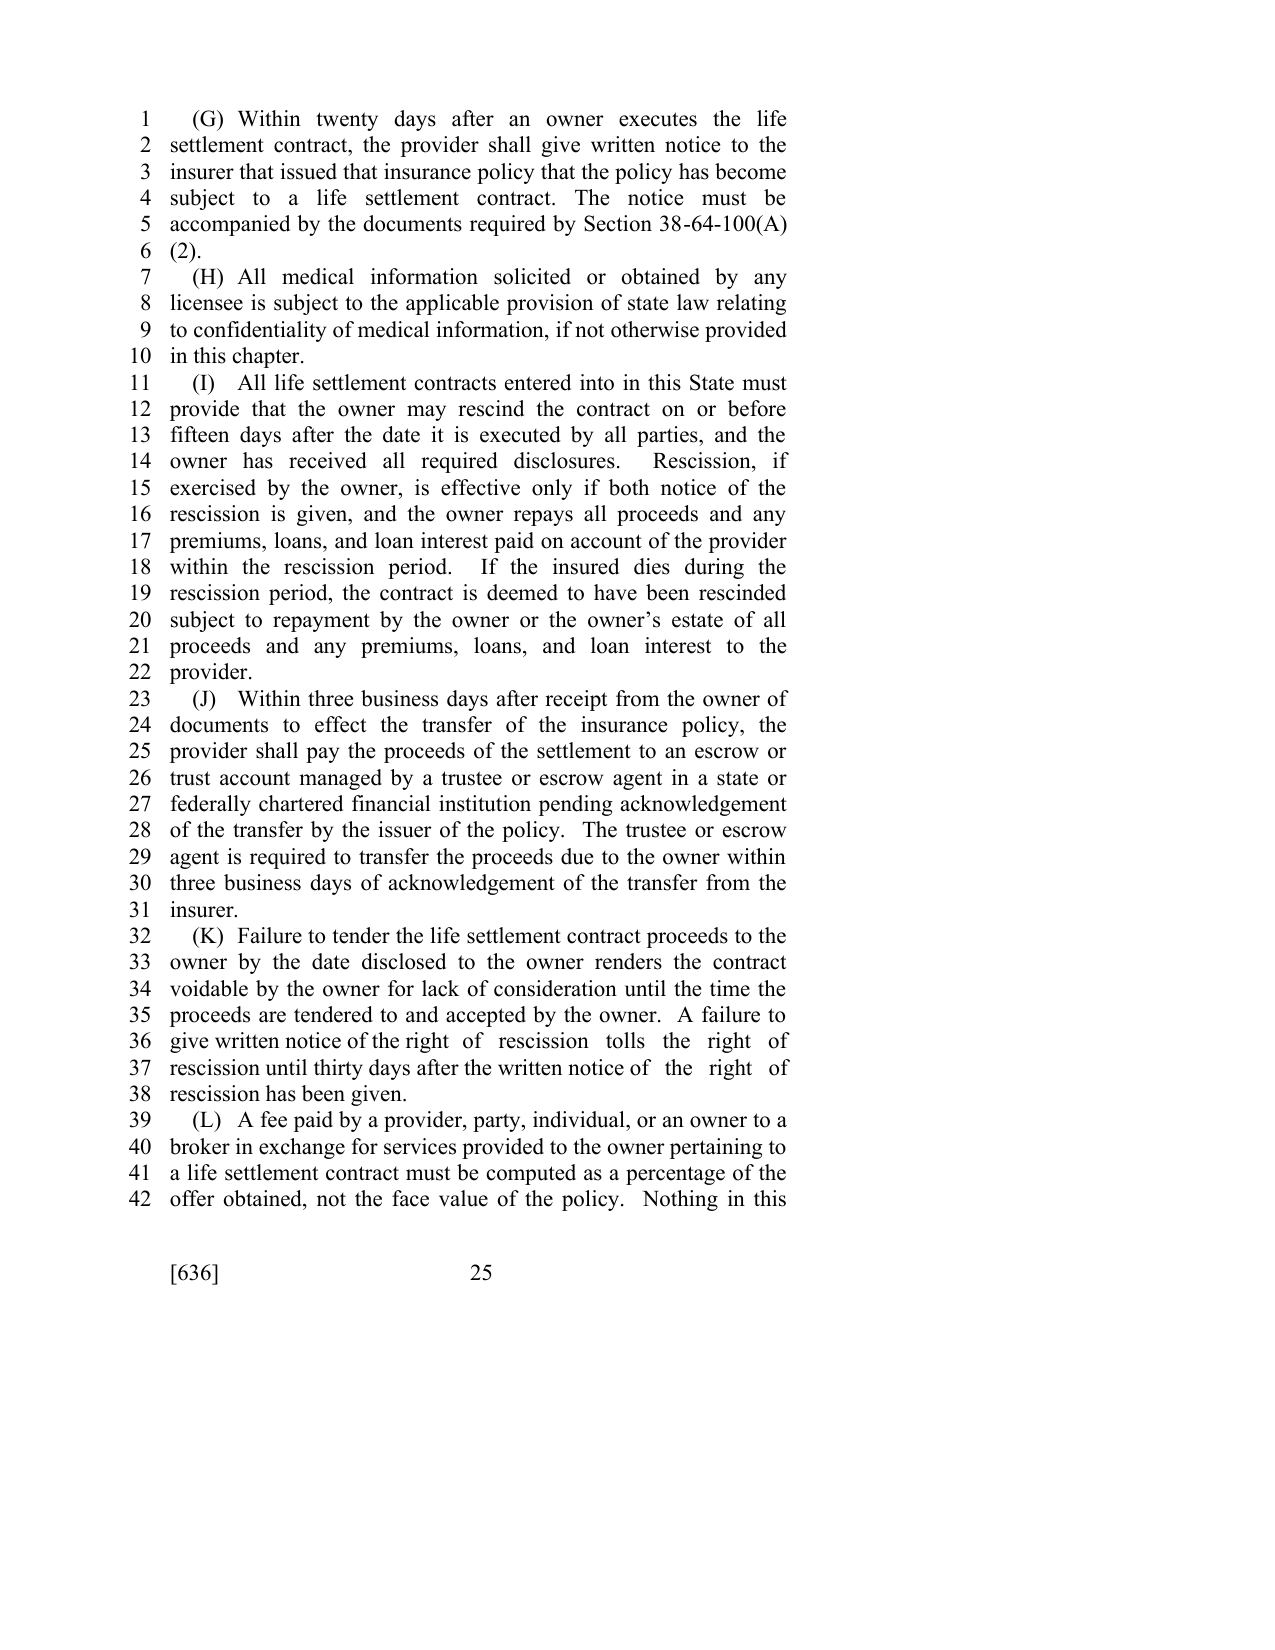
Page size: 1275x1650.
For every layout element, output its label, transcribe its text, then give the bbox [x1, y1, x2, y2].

text (K) Failure to tender the life settlement contract proceeds to the owner by the date disclosed to the owner renders the contract voidable by the owner for lack of consideration until the time the proceeds are tendered to and accepted by the owner. A failure to give written notice of the right of rescission tolls the right of rescission until thirty days after the written notice of the right of rescission has been given. [169, 922, 787, 1106]
text (H) All medical information solicited or obtained by any licensee is subject to the applicable provision of state law relating to confidentiality of medical information, if not otherwise provided in this chapter. [169, 263, 787, 368]
text (G) Within twenty days after an owner executes the life settlement contract, the provider shall give written notice to the insurer that issued that insurance policy that the policy has become subject to a life settlement contract. The notice must be accompanied by the documents required by Section 38-64-100(A)(2). [169, 105, 787, 263]
text (J) Within three business days after receipt from the owner of documents to effect the transfer of the insurance policy, the provider shall pay the proceeds of the settlement to an escrow or trust account managed by a trustee or escrow agent in a state or federally chartered financial institution pending acknowledgement of the transfer by the issuer of the policy. The trustee or escrow agent is required to transfer the proceeds due to the owner within three business days of acknowledgement of the transfer from the insurer. [169, 685, 787, 922]
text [169, 1106, 787, 1212]
text (I) All life settlement contracts entered into in this State must provide that the owner may rescind the contract on or before fifteen days after the date it is executed by all parties, and the owner has received all required disclosures. Rescission, if exercised by the owner, is effective only if both notice of the rescission is given, and the owner repays all proceeds and any premiums, loans, and loan interest paid on account of the provider within the rescission period. If the insured dies during the rescission period, the contract is deemed to have been rescinded subject to repayment by the owner or the owner’s estate of all proceeds and any premiums, loans, and loan interest to the provider. [169, 368, 787, 685]
